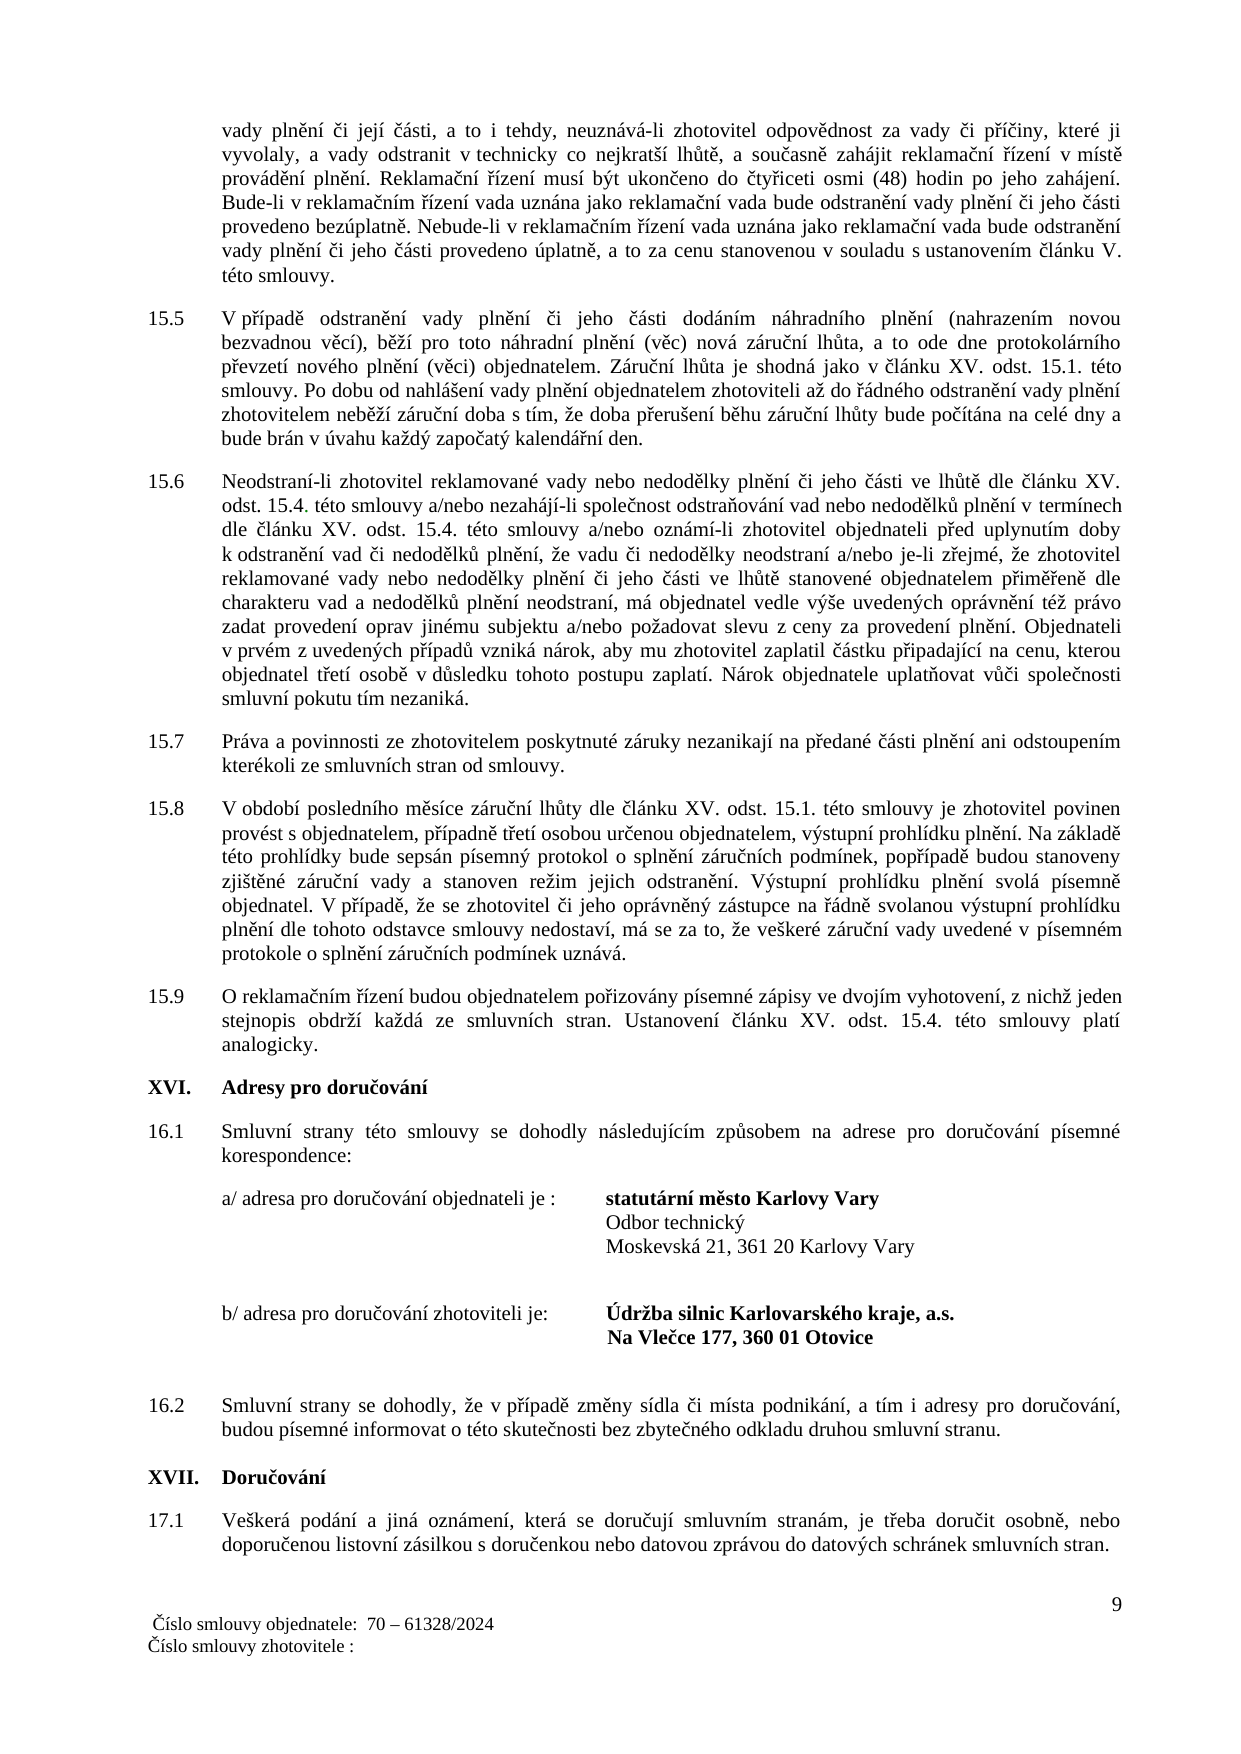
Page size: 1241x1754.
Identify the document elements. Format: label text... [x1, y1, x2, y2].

text b/ adresa pro doručování zhotoviteli je: Údržba silnic Karlovarského kraje, a.s. [222, 1301, 1122, 1325]
text 15.7 Práva a povinnosti ze zhotovitelem poskytnuté záruky nezanikají na předané části plnění ani odstoupením kterékoli ze smluvních stran od smlouvy. [148, 729, 1122, 777]
text 16.1 Smluvní strany této smlouvy se dohodly následujícím způsobem na adrese pro doručování písemné korespondence: [148, 1118, 1122, 1167]
text 15.5 V případě odstranění vady plnění či jeho části dodáním náhradního plnění (nahrazením novou bezvadnou věcí), běží pro toto náhradní plnění (věc) nová záruční lhůta, a to ode dne protokolárního převzetí nového plnění (věci) objednatelem. Záruční lhůta je shodná jako v článku XV. odst. 15.1. této smlouvy. Po dobu od nahlášení vady plnění objednatelem zhotoviteli až do řádného odstranění vady plnění zhotovitelem neběží záruční doba s tím, že doba přerušení běhu záruční lhůty bude počítána na celé dny a bude brán v úvahu každý započatý kalendářní den. [148, 306, 1122, 450]
text 16.2 Smluvní strany se dohodly, že v případě změny sídla či místa podnikání, a tím i adresy pro doručování, budou písemné informovat o této skutečnosti bez zbytečného odkladu druhou smluvní stranu. [148, 1393, 1122, 1441]
text Odbor technický [148, 1210, 1122, 1234]
text 15.8 V období posledního měsíce záruční lhůty dle článku XV. odst. 15.1. této smlouvy je zhotovitel povinen provést s objednatelem, případně třetí osobou určenou objednatelem, výstupní prohlídku plnění. Na základě této prohlídky bude sepsán písemný protokol o splnění záručních podmínek, popřípadě budou stanoveny zjištěné záruční vady a stanoven režim jejich odstranění. Výstupní prohlídku plnění svolá písemně objednatel. V případě, že se zhotovitel či jeho oprávněný zástupce na řádně svolanou výstupní prohlídku plnění dle tohoto odstavce smlouvy nedostaví, má se za to, že veškeré záruční vady uvedené v písemném protokole o splnění záručních podmínek uznává. [148, 796, 1122, 965]
text 17.1 Veškerá podání a jiná oznámení, která se doručují smluvním stranám, je třeba doručit osobně, nebo doporučenou listovní zásilkou s doručenkou nebo datovou zprávou do datových schránek smluvních stran. [148, 1508, 1122, 1556]
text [148, 118, 1122, 287]
text Moskevská 21, 361 20 Karlovy Vary [148, 1234, 1122, 1258]
text XVII. Doručování [148, 1465, 1122, 1489]
text Na Vlečce 177, 360 01 Otovice [222, 1325, 1122, 1349]
text XVI. Adresy pro doručování [148, 1075, 1122, 1099]
text 15.9 O reklamačním řízení budou objednatelem pořizovány písemné zápisy ve dvojím vyhotovení, z nichž jeden stejnopis obdrží každá ze smluvních stran. Ustanovení článku XV. odst. 15.4. této smlouvy platí analogicky. [148, 984, 1122, 1056]
text 15.6 Neodstraní-li zhotovitel reklamované vady nebo nedodělky plnění či jeho části ve lhůtě dle článku XV. odst. 15.4. této smlouvy a/nebo nezahájí-li společnost odstraňování vad nebo nedodělků plnění v termínech dle článku XV. odst. 15.4. této smlouvy a/nebo oznámí-li zhotovitel objednateli před uplynutím doby k odstranění vad či nedodělků plnění, že vadu či nedodělky neodstraní a/nebo je-li zřejmé, že zhotovitel reklamované vady nebo nedodělky plnění či jeho části ve lhůtě stanovené objednatelem přiměřeně dle charakteru vad a nedodělků plnění neodstraní, má objednatel vedle výše uvedených oprávnění též právo zadat provedení oprav jinému subjektu a/nebo požadovat slevu z ceny za provedení plnění. Objednateli v prvém z uvedených případů vzniká nárok, aby mu zhotovitel zaplatil částku připadající na cenu, kterou objednatel třetí osobě v důsledku tohoto postupu zaplatí. Nárok objednatele uplatňovat vůči společnosti smluvní pokutu tím nezaniká. [148, 469, 1122, 710]
text a/ adresa pro doručování objednateli je : statutární město Karlovy Vary [222, 1186, 1122, 1210]
